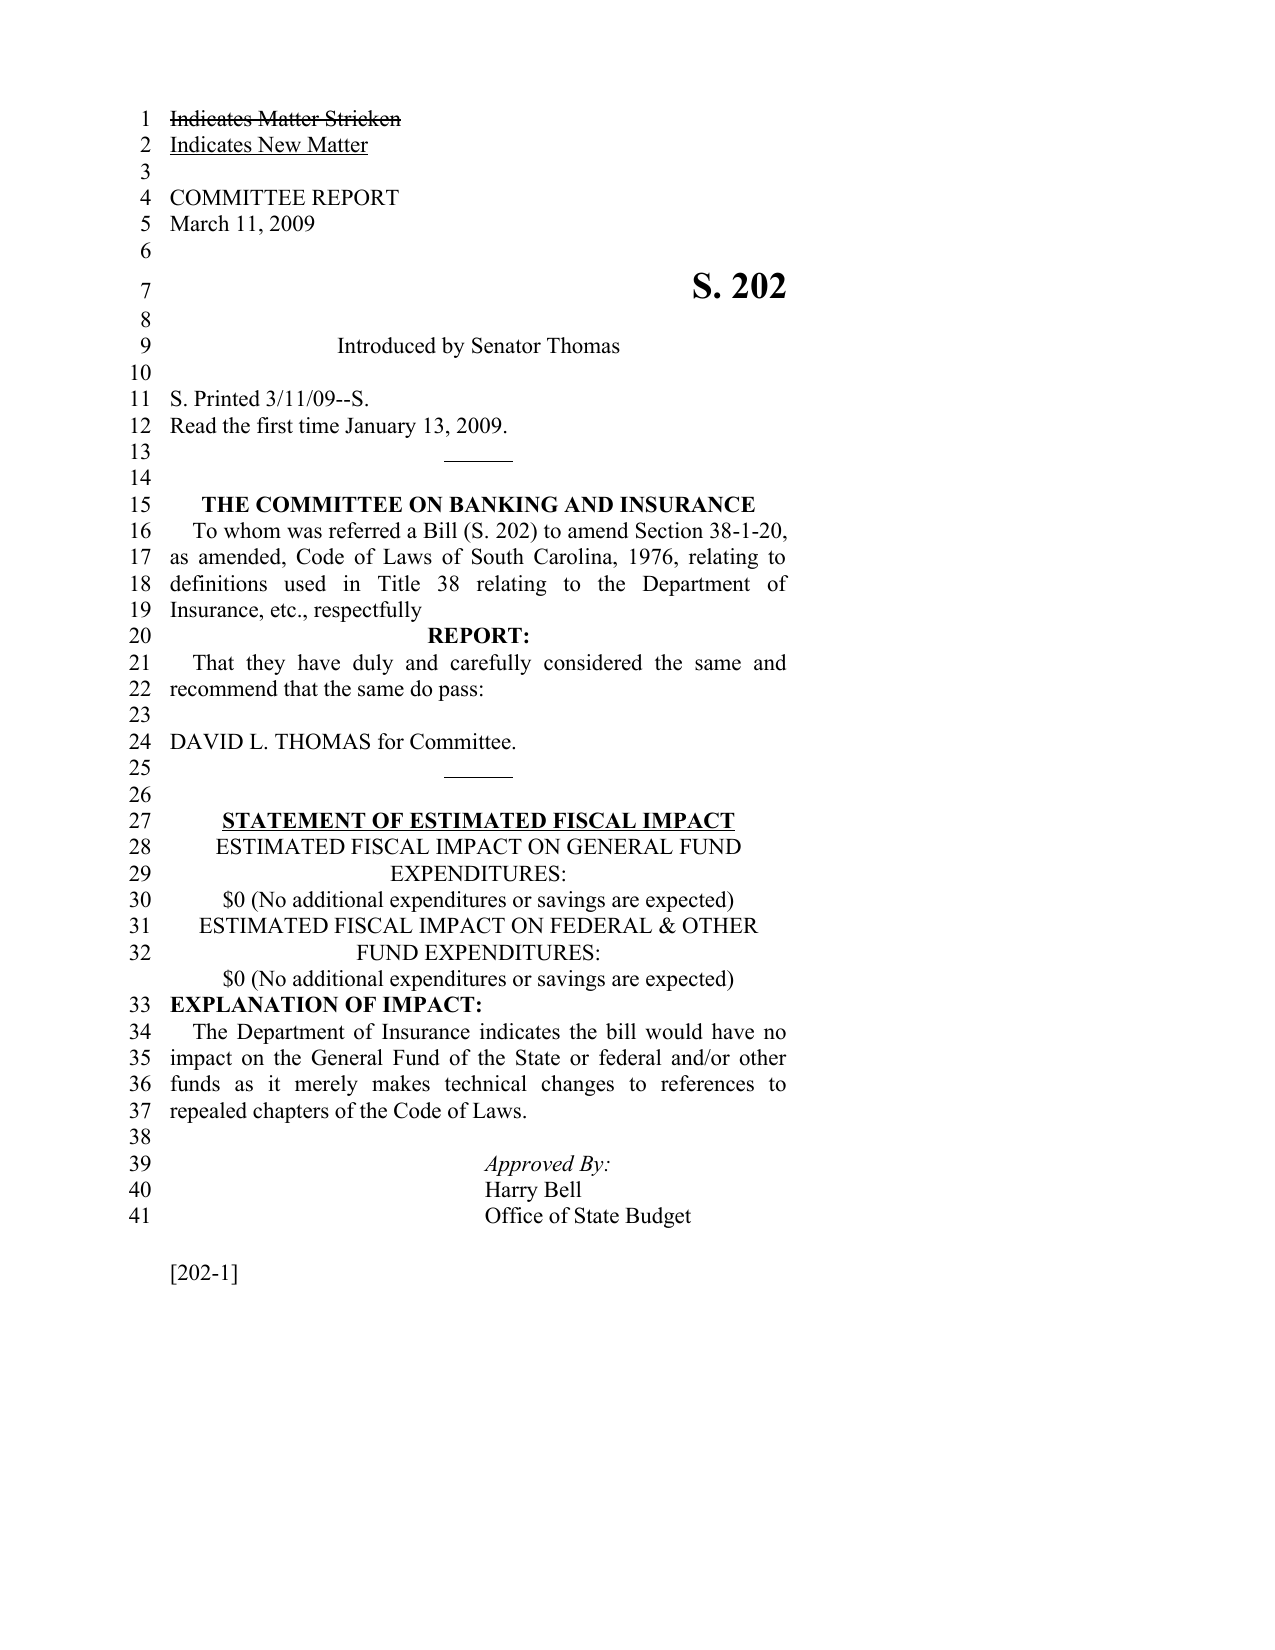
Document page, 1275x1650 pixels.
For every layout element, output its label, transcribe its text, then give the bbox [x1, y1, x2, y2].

text Approved By: [169, 1149, 787, 1176]
text That they have duly and carefully considered the same and recommend that the same do pass: [169, 649, 787, 702]
text Read the first time January 13, 2009. [169, 412, 787, 438]
text COMMITTEE REPORT [169, 184, 787, 210]
text ESTIMATED FISCAL IMPACT ON GENERAL FUND EXPENDITURES: [169, 833, 787, 886]
text THE COMMITTEE ON BANKING AND INSURANCE [169, 491, 787, 517]
text March 11, 2009 [169, 210, 787, 237]
text To whom was referred a Bill (S. 202) to amend Section 38-1-20, as amended, Code of Laws of South Carolina, 1976, relating to definitions used in Title 38 relating to the Department of Insurance, etc., respectfully [169, 517, 787, 622]
text Harry Bell [169, 1176, 787, 1202]
text DAVID L. THOMAS for Committee. [169, 728, 787, 754]
text ESTIMATED FISCAL IMPACT ON FEDERAL & OTHER FUND EXPENDITURES: [169, 912, 787, 965]
text Indicates New Matter [169, 131, 787, 158]
text Indicates Matter Stricken [169, 105, 787, 131]
text Introduced by Senator Thomas [169, 333, 787, 359]
text S. Printed 3/11/09--S. [169, 385, 787, 412]
text EXPLANATION OF IMPACT: [169, 991, 787, 1018]
text Office of State Budget [169, 1202, 787, 1229]
text REPORT: [169, 622, 787, 649]
text STATEMENT OF ESTIMATED FISCAL IMPACT [169, 807, 787, 833]
text $0 (No additional expenditures or savings are expected) [169, 886, 787, 912]
text $0 (No additional expenditures or savings are expected) [169, 965, 787, 991]
text The Department of Insurance indicates the bill would have no impact on the General Fund of the State or federal and/or other funds as it merely makes technical changes to references to repealed chapters of the Code of Laws. [169, 1018, 787, 1123]
text S. 202 [169, 263, 787, 306]
